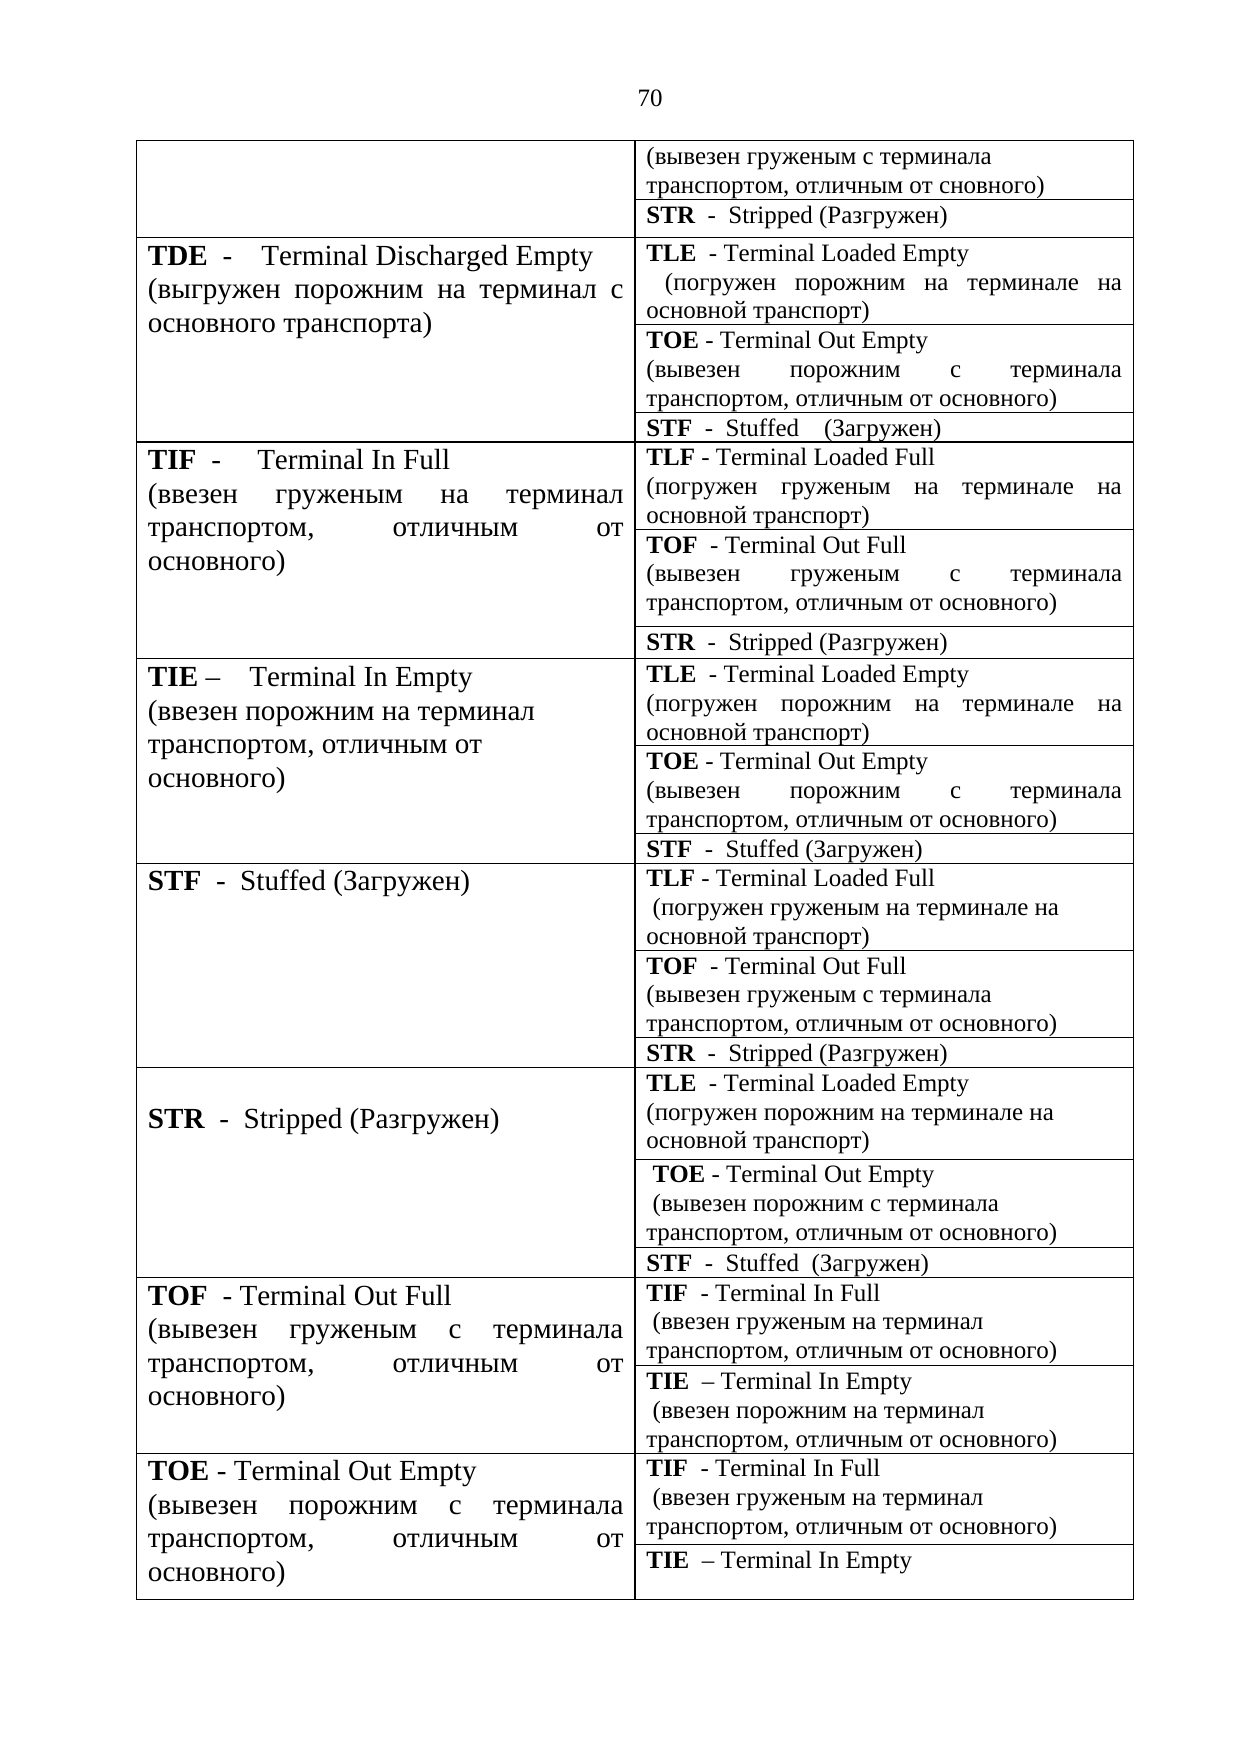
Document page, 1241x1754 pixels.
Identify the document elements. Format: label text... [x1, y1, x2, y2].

table_cell TOE - Terminal Out Empty (вывезен порожним с терминала транспортом, отличным от основного) [636, 1160, 1133, 1247]
table_cell TLE - Terminal Loaded Empty (погружен порожним на терминале на основной транспорт) [636, 1068, 1133, 1158]
table_cell STF - Stuffed (Загружен) [636, 413, 1133, 441]
table_cell STR - Stripped (Разгружен) [636, 1038, 1133, 1067]
table_cell TIF - Terminal In Full (ввезен груженым на терминал транспортом, отличным от основного) [137, 443, 634, 658]
table_cell TIF - Terminal In Full (ввезен груженым на терминал транспортом, отличным от основного) [636, 1454, 1133, 1544]
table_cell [636, 141, 1133, 199]
table_cell TIЕ – Terminal In Empty (ввезен порожним на терминал транспортом, отличным от основного) [137, 659, 634, 862]
table_cell TOF - Terminal Out Full (вывезен груженым с терминала транспортом, отличным от основного) [137, 1278, 634, 1452]
table_cell STR - Stripped (Разгружен) [636, 200, 1133, 237]
table_cell STF - Stuffed (Загружен) [636, 834, 1133, 862]
table_cell TLF - Terminal Loaded Full (погружен груженым на терминале на основной транспорт) [636, 443, 1133, 529]
table_cell TIF - Terminal In Full (ввезен груженым на терминал транспортом, отличным от основного) [636, 1278, 1133, 1365]
table_cell TOE - Terminal Out Empty (вывезен порожним с терминала транспортом, отличным от основного) [636, 746, 1133, 833]
table_cell STR - Stripped (Разгружен) [137, 1068, 634, 1277]
table_cell STR - Stripped (Разгружен) [636, 627, 1133, 658]
table_cell TLE - Terminal Loaded Empty (погружен порожним на терминале на основной транспорт) [636, 659, 1133, 745]
table_cell TOF - Terminal Out Full (вывезен груженым с терминала транспортом, отличным от основного) [636, 530, 1133, 626]
table_cell TLE - Terminal Loaded Empty (погружен порожним на терминале на основной транспорт) [636, 238, 1133, 324]
table_cell TOE - Terminal Out Empty (вывезен порожним с терминала транспортом, отличным от основного) [137, 1454, 634, 1598]
table_cell STF - Stuffed (Загружен) [137, 864, 634, 1067]
table_cell TLF - Terminal Loaded Full (погружен груженым на терминале на основной транспорт) [636, 864, 1133, 950]
table_cell TOF - Terminal Out Full (вывезен груженым с терминала транспортом, отличным от основного) [636, 951, 1133, 1037]
table_cell TOE - Terminal Out Empty (вывезен порожним с терминала транспортом, отличным от основного) [636, 325, 1133, 412]
table_cell STF - Stuffed (Загружен) [636, 1248, 1133, 1277]
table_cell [636, 1545, 1133, 1598]
table_cell TIE – Terminal In Empty (ввезен порожним на терминал транспортом, отличным от основного) [636, 1366, 1133, 1452]
table_cell TDE - Terminal Discharged Empty (выгружен порожним на терминал с основного транспорта) [137, 238, 634, 441]
